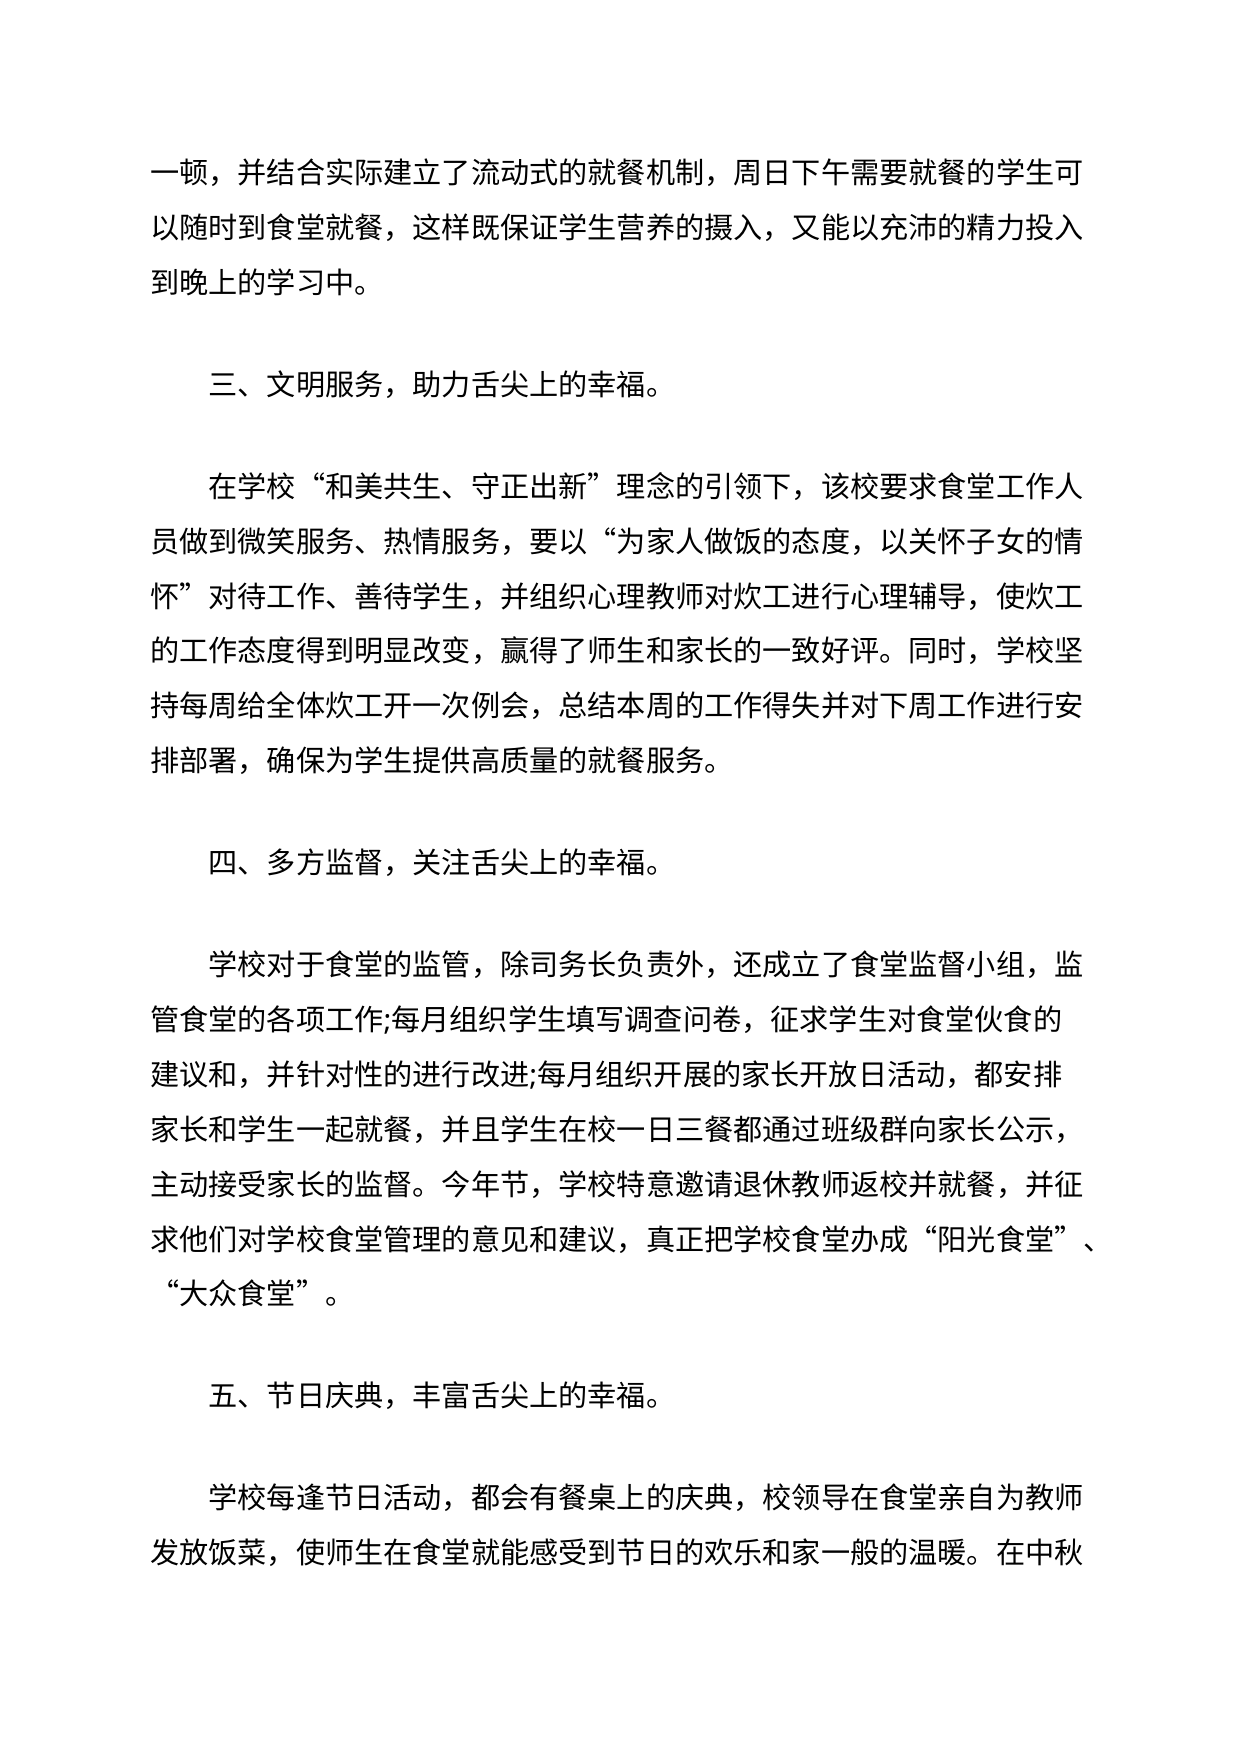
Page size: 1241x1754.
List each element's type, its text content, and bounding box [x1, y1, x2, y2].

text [150, 150, 1090, 302]
text 五、节日庆典，丰富舌尖上的幸福。 [150, 1373, 1090, 1415]
text 四、多方监督，关注舌尖上的幸福。 [150, 839, 1090, 882]
text 三、文明服务，助力舌尖上的幸福。 [150, 362, 1090, 404]
text 学校对于食堂的监管，除司务长负责外，还成立了食堂监督小组，监管食堂的各项工作;每月组织学生填写调查问卷，征求学生对食堂伙食的建议和，并针对性的进行改进;每月组织开展的家长开放日活动，都安排家长和学生一起就餐，并且学生在校一日三餐都通过班级群向家长公示，主动接受家长的监督。今年节，学校特意邀请退休教师返校并就餐，并征求他们对学校食堂管理的意见和建议，真正把学校食堂办成“阳光食堂”、“大众食堂”。 [150, 941, 1090, 1313]
text 在学校“和美共生、守正出新”理念的引领下，该校要求食堂工作人员做到微笑服务、热情服务，要以“为家人做饭的态度，以关怀子女的情怀”对待工作、善待学生，并组织心理教师对炊工进行心理辅导，使炊工的工作态度得到明显改变，赢得了师生和家长的一致好评。同时，学校坚持每周给全体炊工开一次例会，总结本周的工作得失并对下周工作进行安排部署，确保为学生提供高质量的就餐服务。 [150, 463, 1090, 780]
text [150, 1474, 1090, 1572]
